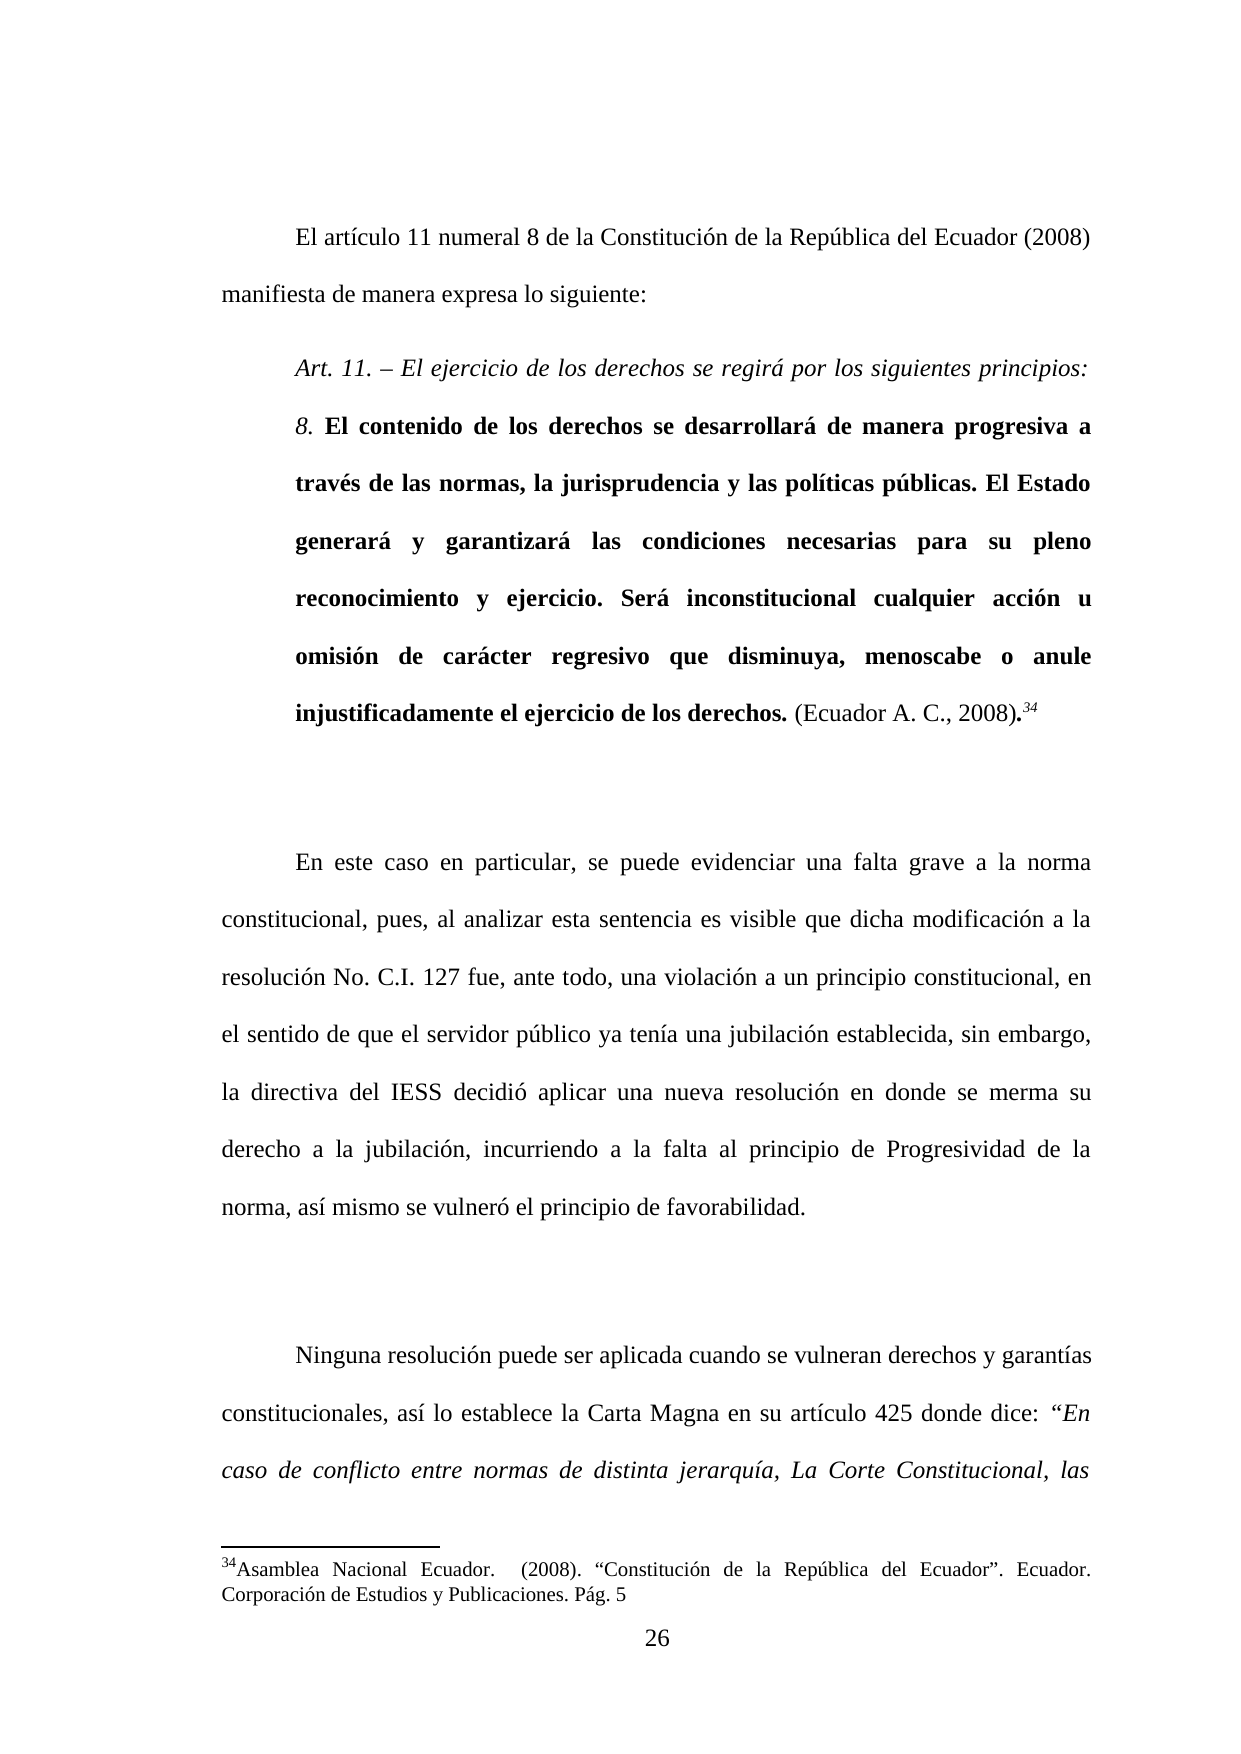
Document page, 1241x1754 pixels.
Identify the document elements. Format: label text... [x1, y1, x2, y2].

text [221, 1340, 1092, 1484]
text En este caso en particular, se puede evidenciar una falta grave a la norma constitucional, pues, al analizar esta sentencia es visible que dicha modificación a la resolución No. C.I. 127 fue, ante todo, una violación a un principio constitucional, en el sentido de que el servidor público ya tenía una jubilación establecida, sin embargo, la directiva del IESS decidió aplicar una nueva resolución en donde se merma su derecho a la jubilación, incurriendo a la falta al principio de Progresividad de la norma, así mismo se vulneró el principio de favorabilidad. [221, 847, 1092, 1221]
text Art. 11. – El ejercicio de los derechos se regirá por los siguientes principios: 8. El contenido de los derechos se desarrollará de manera progresiva a través de las normas, la jurisprudencia y las políticas públicas. El Estado generará y garantizará las condiciones necesarias para su pleno reconocimiento y ejercicio. Será inconstitucional cualquier acción u omisión de carácter regresivo que disminuya, menoscabe o anule injustificadamente el ejercicio de los derechos. (Ecuador A. C., 2008). [295, 353, 1092, 727]
text El artículo 11 numeral 8 de la Constitución de la República del Ecuador (2008) manifiesta de manera expresa lo siguiente: [221, 222, 1092, 308]
